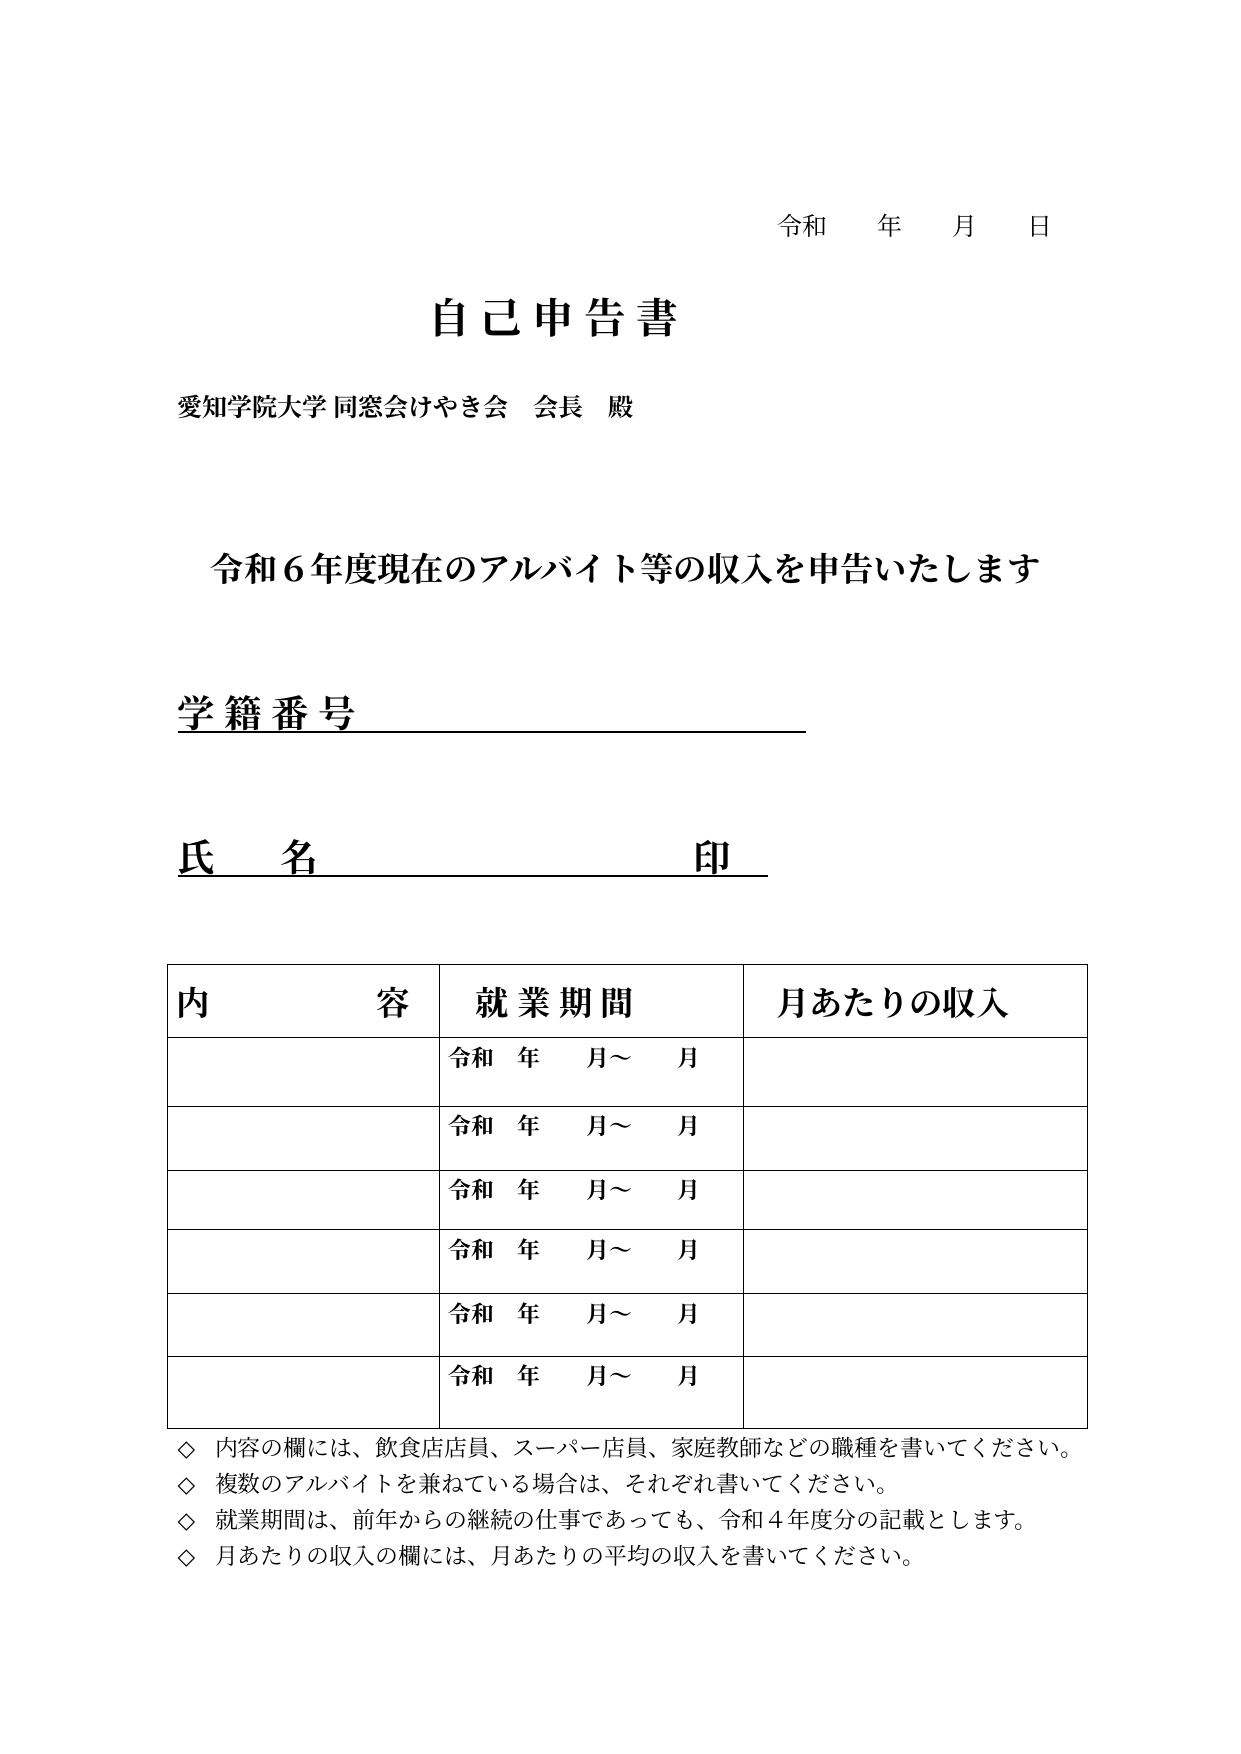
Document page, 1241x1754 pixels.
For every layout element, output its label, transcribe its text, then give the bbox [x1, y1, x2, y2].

text 学 籍 番 号 [177, 676, 1063, 748]
table_header 月あたりの収入 [744, 965, 1087, 1037]
list 月あたりの収入の欄には、月あたりの平均の収入を書いてください。 [177, 1537, 1063, 1573]
table_cell 令和 年 月～ 月 [440, 1038, 743, 1106]
table_cell 令和 年 月～ 月 [440, 1230, 743, 1293]
table_cell [168, 1230, 439, 1293]
table_header 就 業 期 間 [440, 965, 743, 1037]
table_header 内 容 [168, 965, 439, 1037]
table_cell [168, 1171, 439, 1229]
table_cell 令和 年 月～ 月 [440, 1107, 743, 1170]
table_cell [744, 1107, 1087, 1170]
list 内容の欄には、飲食店店員、スーパー店員、家庭教師などの職種を書いてください。 [177, 1429, 1063, 1465]
list 就業期間は、前年からの継続の仕事であっても、令和４年度分の記載とします。 [177, 1501, 1063, 1537]
table_cell [744, 1230, 1087, 1293]
text 愛知学院大学 同窓会けやき会 会長 殿 [177, 387, 1063, 423]
text 令和 年 月 日 [177, 207, 1063, 243]
table_cell 令和 年 月～ 月 [440, 1294, 743, 1356]
text 自 己 申 告 書 [177, 279, 1063, 351]
table_cell [168, 1294, 439, 1356]
table_cell [168, 1357, 439, 1428]
table_cell 令和 年 月～ 月 [440, 1171, 743, 1229]
text 氏 名 印 [177, 820, 1063, 892]
table_cell [744, 1171, 1087, 1229]
table_cell [744, 1357, 1087, 1428]
table_cell [744, 1294, 1087, 1356]
text 令和６年度現在のアルバイト等の収入を申告いたします [177, 531, 1063, 603]
table_cell [168, 1107, 439, 1170]
list 複数のアルバイトを兼ねている場合は、それぞれ書いてください。 [177, 1465, 1063, 1501]
table_cell [744, 1038, 1087, 1106]
table_cell [168, 1038, 439, 1106]
table_cell 令和 年 月～ 月 [440, 1357, 743, 1428]
